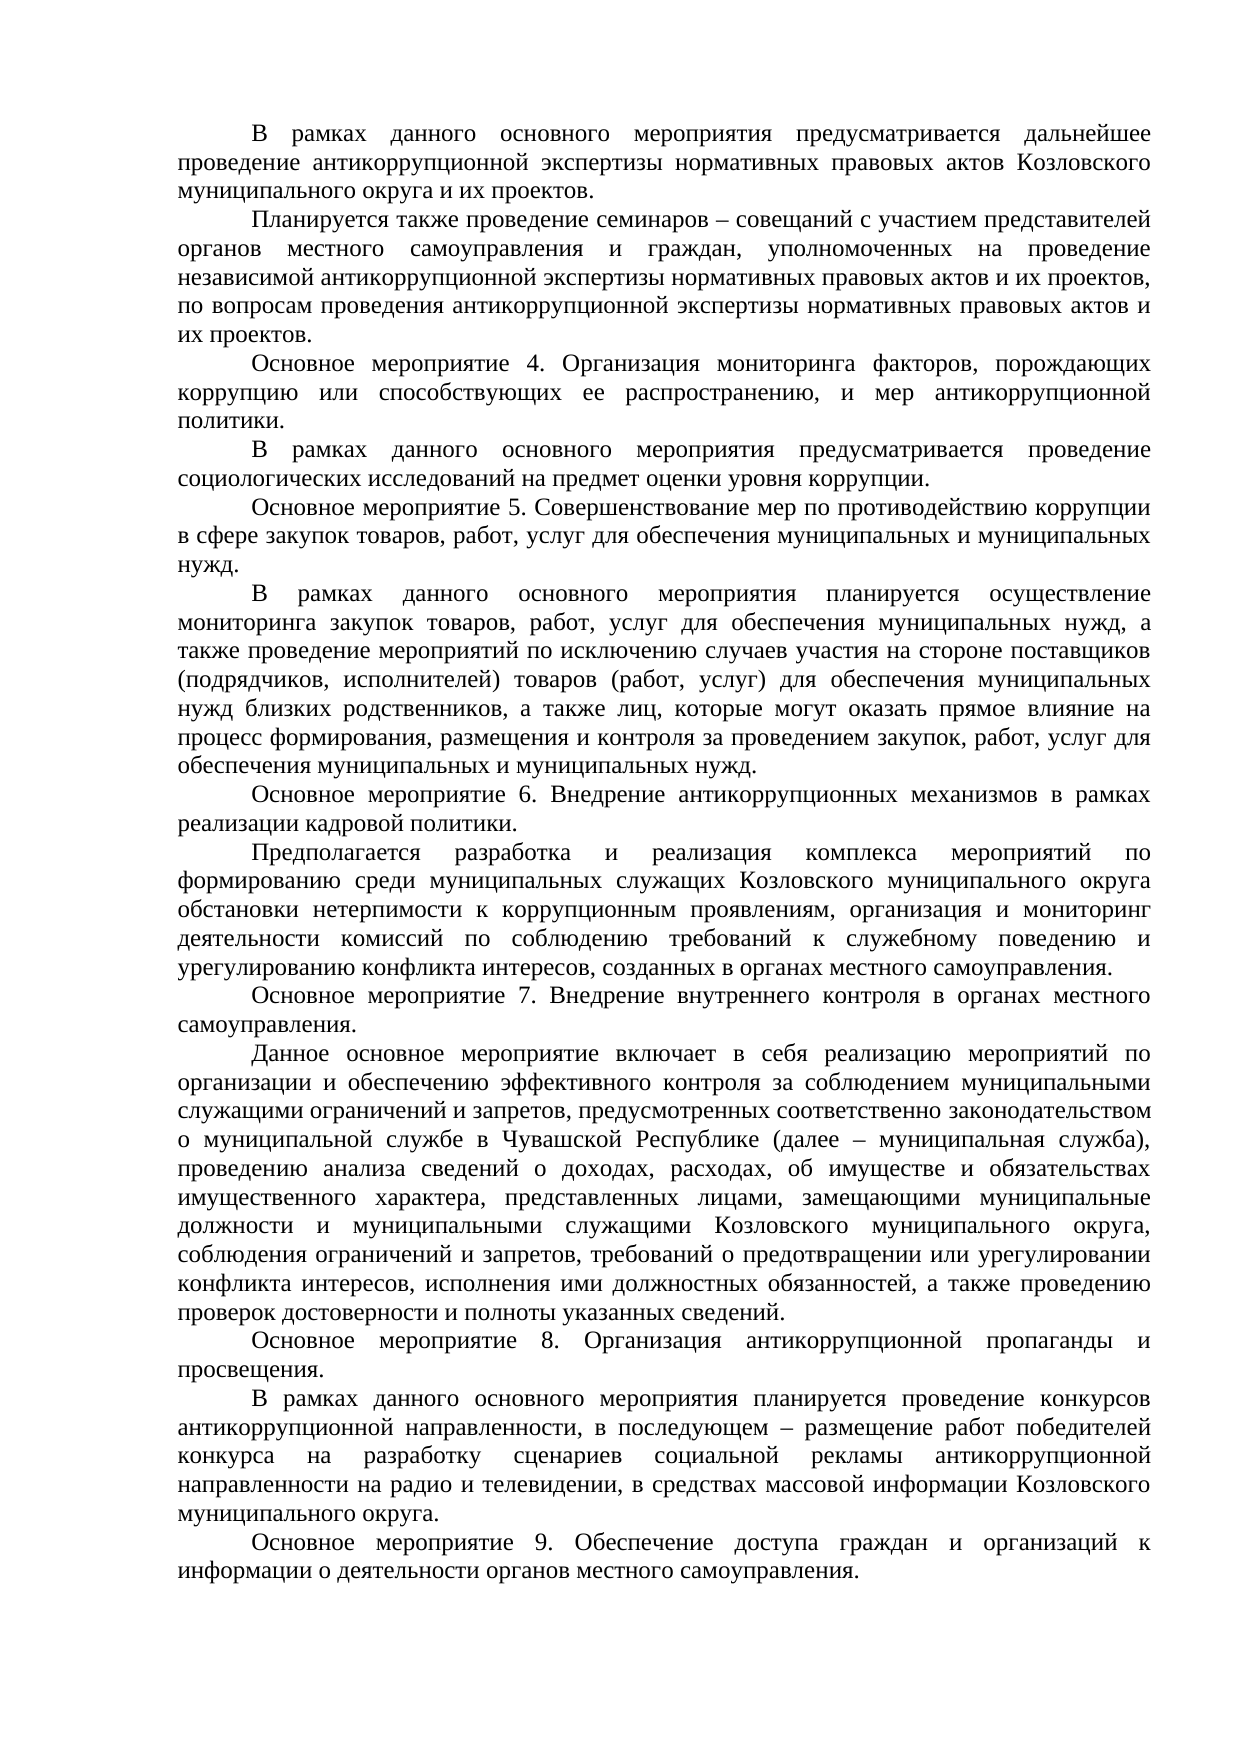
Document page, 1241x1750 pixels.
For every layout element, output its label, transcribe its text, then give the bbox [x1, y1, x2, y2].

text Основное мероприятие 5. Совершенствование мер по противодействию коррупции в сфере закупок товаров, работ, услуг для обеспечения муниципальных и муниципальных нужд. [177, 492, 1152, 578]
text В рамках данного основного мероприятия планируется проведение конкурсов антикоррупционной направленности, в последующем – размещение работ победителей конкурса на разработку сценариев социальной рекламы антикоррупционной направленности на радио и телевидении, в средствах массовой информации Козловского муниципального округа. [177, 1383, 1152, 1527]
text Основное мероприятие 7. Внедрение внутреннего контроля в органах местного самоуправления. [177, 981, 1152, 1038]
text Предполагается разработка и реализация комплекса мероприятий по формированию среди муниципальных служащих Козловского муниципального округа обстановки нетерпимости к коррупционным проявлениям, организация и мониторинг деятельности комиссий по соблюдению требований к служебному поведению и урегулированию конфликта интересов, созданных в органах местного самоуправления. [177, 837, 1152, 981]
text Планируется также проведение семинаров – совещаний с участием представителей органов местного самоуправления и граждан, уполномоченных на проведение независимой антикоррупционной экспертизы нормативных правовых актов и их проектов, по вопросам проведения антикоррупционной экспертизы нормативных правовых актов и их проектов. [177, 204, 1152, 348]
text В рамках данного основного мероприятия предусматривается проведение социологических исследований на предмет оценки уровня коррупции. [177, 434, 1152, 492]
text В рамках данного основного мероприятия предусматривается дальнейшее проведение антикоррупционной экспертизы нормативных правовых актов Козловского муниципального округа и их проектов. [177, 118, 1152, 204]
text В рамках данного основного мероприятия планируется осуществление мониторинга закупок товаров, работ, услуг для обеспечения муниципальных нужд, а также проведение мероприятий по исключению случаев участия на стороне поставщиков (подрядчиков, исполнителей) товаров (работ, услуг) для обеспечения муниципальных нужд близких родственников, а также лиц, которые могут оказать прямое влияние на процесс формирования, размещения и контроля за проведением закупок, работ, услуг для обеспечения муниципальных и муниципальных нужд. [177, 578, 1152, 779]
text Данное основное мероприятие включает в себя реализацию мероприятий по организации и обеспечению эффективного контроля за соблюдением муниципальными служащими ограничений и запретов, предусмотренных соответственно законодательством о муниципальной службе в Чувашской Республике (далее – муниципальная служба), проведению анализа сведений о доходах, расходах, об имуществе и обязательствах имущественного характера, представленных лицами, замещающими муниципальные должности и муниципальными служащими Козловского муниципального округа, соблюдения ограничений и запретов, требований о предотвращении или урегулировании конфликта интересов, исполнения ими должностных обязанностей, а также проведению проверок достоверности и полноты указанных сведений. [177, 1038, 1152, 1326]
text Основное мероприятие 9. Обеспечение доступа граждан и организаций к информации о деятельности органов местного самоуправления. [177, 1527, 1152, 1584]
text Основное мероприятие 8. Организация антикоррупционной пропаганды и просвещения. [177, 1326, 1152, 1383]
text Основное мероприятие 6. Внедрение антикоррупционных механизмов в рамках реализации кадровой политики. [177, 779, 1152, 837]
text Основное мероприятие 4. Организация мониторинга факторов, порождающих коррупцию или способствующих ее распространению, и мер антикоррупционной политики. [177, 348, 1152, 434]
